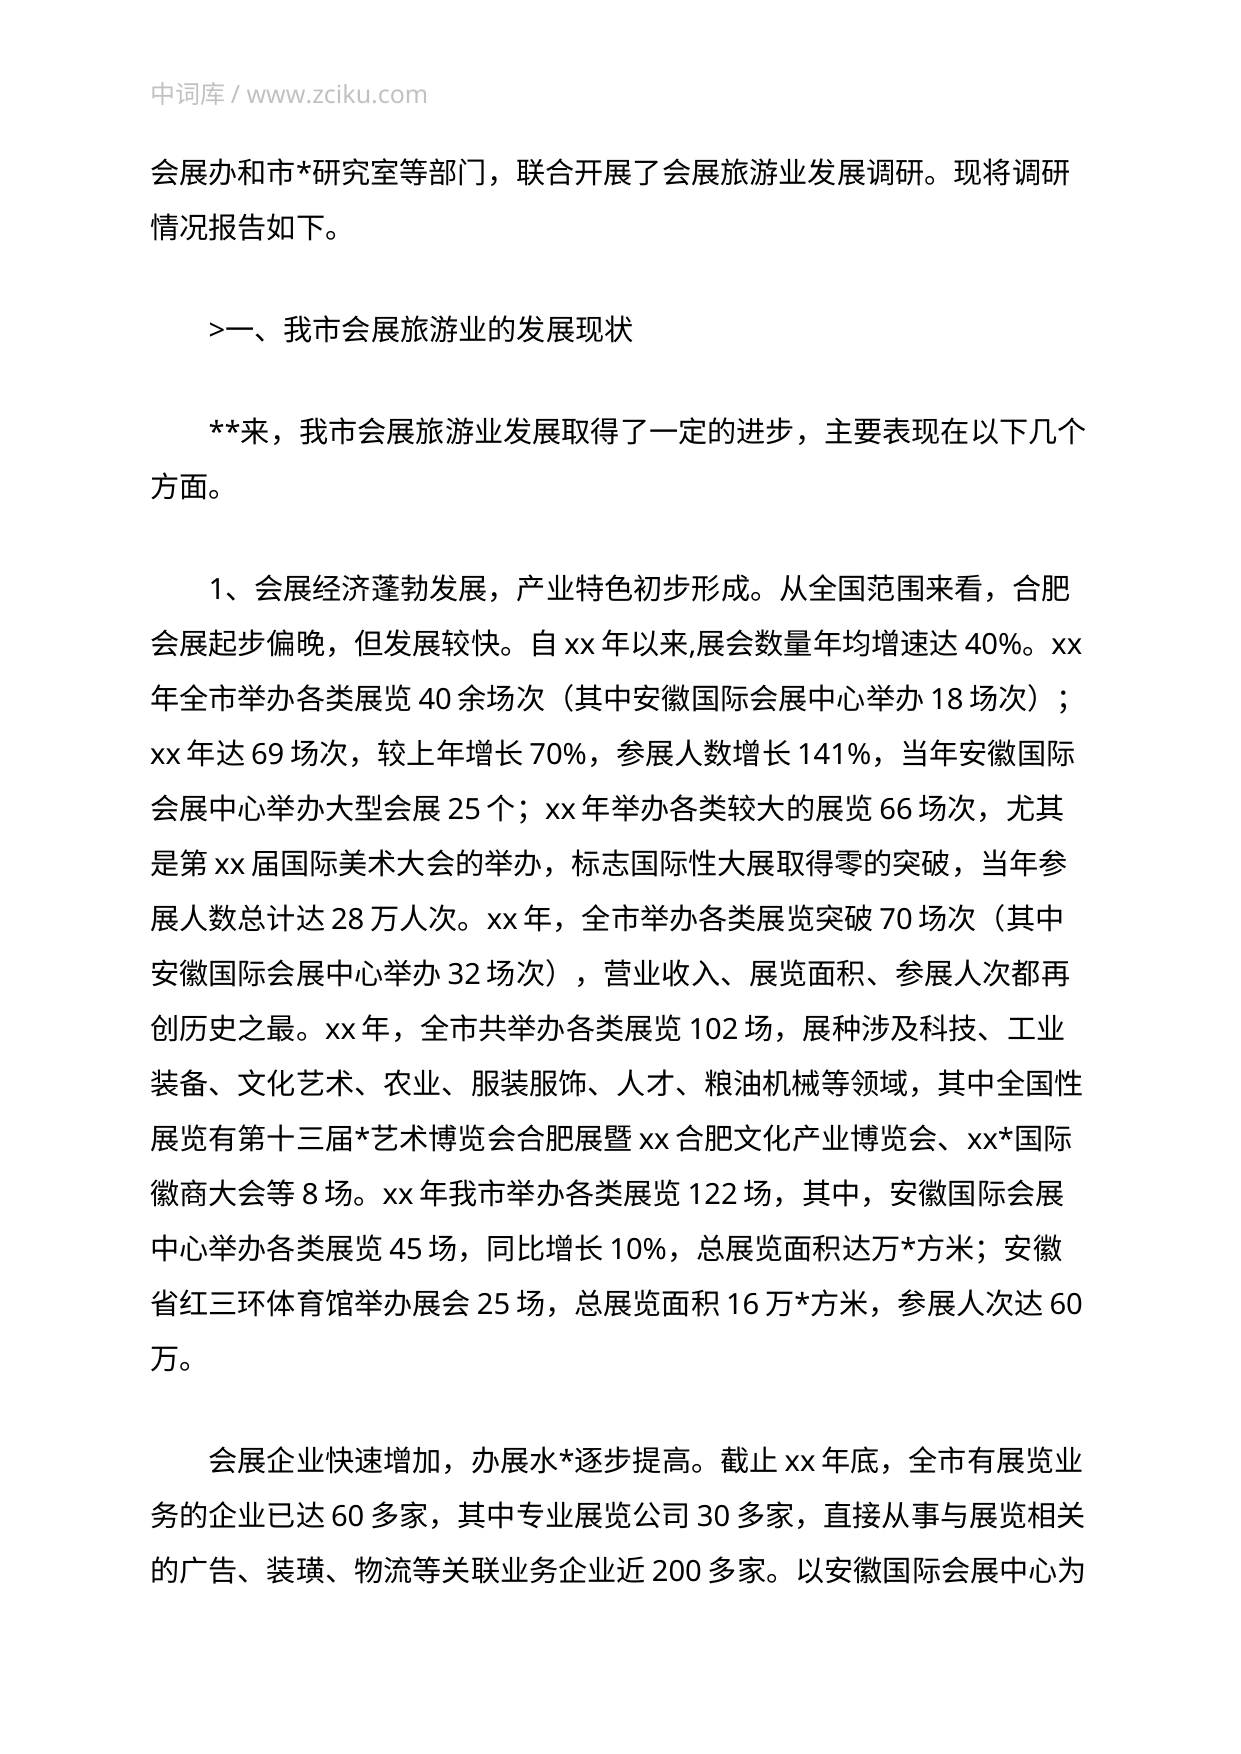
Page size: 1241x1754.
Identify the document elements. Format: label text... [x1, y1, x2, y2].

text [150, 1437, 1090, 1589]
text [150, 150, 1090, 247]
text **来，我市会展旅游业发展取得了一定的进步，主要表现在以下几个方面。 [150, 409, 1090, 506]
text 1、会展经济蓬勃发展，产业特色初步形成。从全国范围来看，合肥会展起步偏晚，但发展较快。自xx年以来,展会数量年均增速达40%。xx年全市举办各类展览40余场次（其中安徽国际会展中心举办18场次）；xx年达69场次，较上年增长70%，参展人数增长141%，当年安徽国际会展中心举办大型会展25个；xx年举办各类较大的展览66场次，尤其是第xx届国际美术大会的举办，标志国际性大展取得零的突破，当年参展人数总计达28万人次。xx年，全市举办各类展览突破70场次（其中安徽国际会展中心举办32场次），营业收入、展览面积、参展人次都再创历史之最。xx年，全市共举办各类展览102场，展种涉及科技、工业装备、文化艺术、农业、服装服饰、人才、粮油机械等领域，其中全国性展览有第十三届*艺术博览会合肥展暨xx合肥文化产业博览会、xx*国际徽商大会等8场。xx年我市举办各类展览122场，其中，安徽国际会展中心举办各类展览45场，同比增长10%，总展览面积达万*方米；安徽省红三环体育馆举办展会25场，总展览面积16万*方米，参展人次达60万。 [150, 566, 1090, 1378]
text >一、我市会展旅游业的发展现状 [150, 307, 1090, 349]
